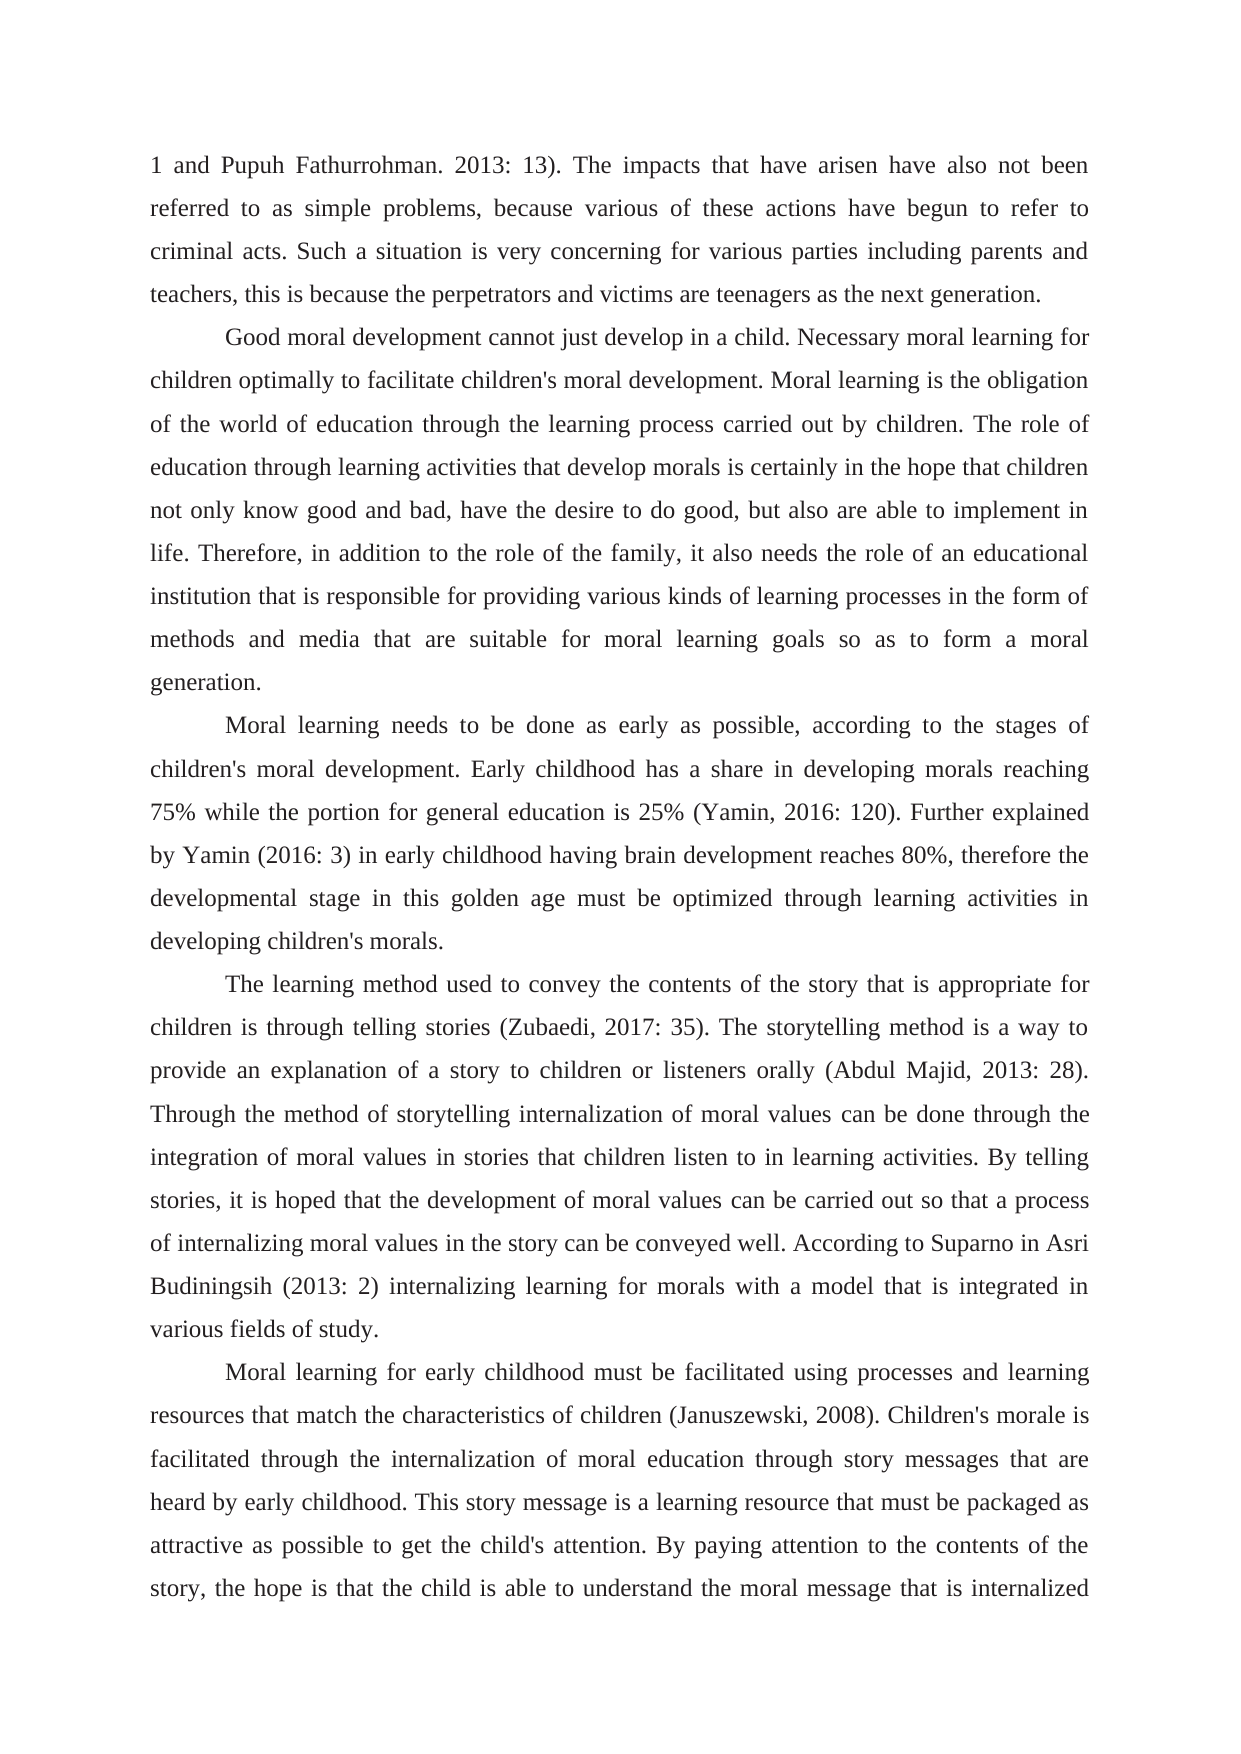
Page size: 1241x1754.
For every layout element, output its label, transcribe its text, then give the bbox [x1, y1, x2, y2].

text Moral learning needs to be done as early as possible, according to the stages of children's moral development. Early childhood has a share in developing morals reaching 75% while the portion for general education is 25% (Yamin, 2016: 120). Further explained by Yamin (2016: 3) in early childhood having brain development reaches 80%, therefore the developmental stage in this golden age must be optimized through learning activities in developing children's morals. [150, 711, 1090, 955]
text Good moral development cannot just develop in a child. Necessary moral learning for children optimally to facilitate children's moral development. Moral learning is the obligation of the world of education through the learning process carried out by children. The role of education through learning activities that develop morals is certainly in the hope that children not only know good and bad, have the desire to do good, but also are able to implement in life. Therefore, in addition to the role of the family, it also needs the role of an educational institution that is responsible for providing various kinds of learning processes in the form of methods and media that are suitable for moral learning goals so as to form a moral generation. [150, 322, 1090, 696]
text The learning method used to convey the contents of the story that is appropriate for children is through telling stories (Zubaedi, 2017: 35). The storytelling method is a way to provide an explanation of a story to children or listeners orally (Abdul Majid, 2013: 28). Through the method of storytelling internalization of moral values ​​can be done through the integration of moral values ​​in stories that children listen to in learning activities. By telling stories, it is hoped that the development of moral values ​​can be carried out so that a process of internalizing moral values ​​in the story can be conveyed well. According to Suparno in Asri Budiningsih (2013: 2) internalizing learning for morals with a model that is integrated in various fields of study. [150, 969, 1090, 1343]
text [150, 1357, 1090, 1602]
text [150, 150, 1090, 308]
